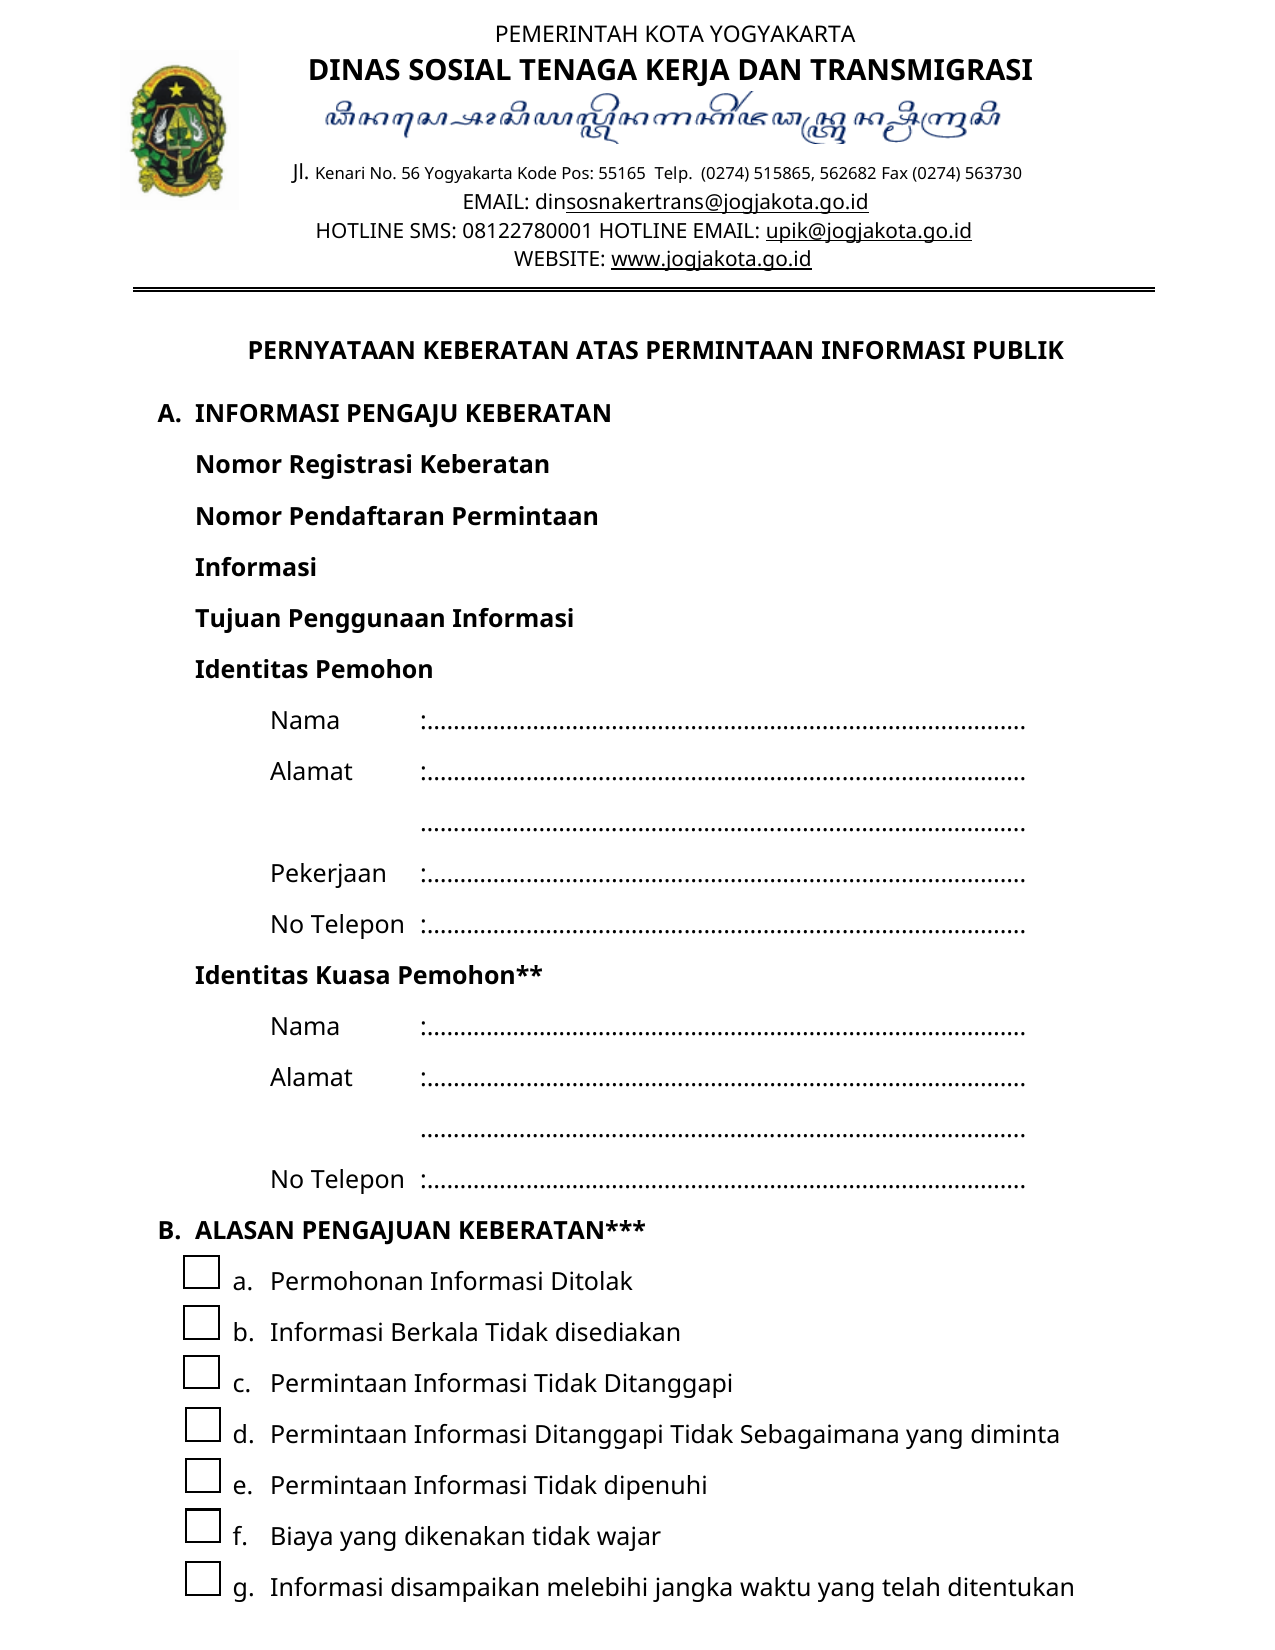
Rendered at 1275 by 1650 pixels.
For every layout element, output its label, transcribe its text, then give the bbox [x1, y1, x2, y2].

text PEMERINTAH KOTA YOGYAKARTA [195, 18, 1155, 49]
text DINAS SOSIAL TENAGA KERJA DAN TRANSMIGRASI [132, 49, 1155, 89]
list ……………………………………………………………………………….. [195, 804, 1191, 838]
text HOTLINE SMS: 08122780001 HOTLINE EMAIL: upik@jogjakota.go.id [132, 216, 1155, 244]
list Permohonan Informasi Ditolak [232, 1264, 1191, 1298]
text Jl. Kenari No. 56 Yogyakarta Kode Pos: 55165 Telp. (0274) 515865, 562682 Fax (0274) 563730 [239, 157, 1155, 186]
text WEBSITE: www.jogjakota.go.id [132, 244, 1155, 292]
text EMAIL: dinsosnakertrans@jogjakota.go.id [132, 186, 1155, 216]
list Nomor Pendaftaran Permintaan [195, 498, 1191, 532]
list Alamat :………………………………………………………………………………. [195, 753, 1191, 787]
list Identitas Kuasa Pemohon** [195, 957, 1191, 992]
list INFORMASI PENGAJU KEBERATAN [157, 396, 1191, 430]
list Permintaan Informasi Ditanggapi Tidak Sebagaimana yang diminta [232, 1417, 1191, 1451]
list Nama :………………………………………………………………………………. [195, 702, 1191, 736]
list Pekerjaan :………………………………………………………………………………. [195, 855, 1191, 889]
list Identitas Pemohon [195, 651, 1191, 685]
list Nomor Registrasi Keberatan [195, 447, 1191, 481]
list ……………………………………………………………………………….. [195, 1111, 1191, 1145]
list Informasi Berkala Tidak disediakan [232, 1315, 1191, 1349]
list Nama :………………………………………………………………………………. [195, 1008, 1191, 1043]
picture [120, 50, 239, 210]
picture [311, 91, 1035, 144]
list Alamat :………………………………………………………………………………. [195, 1059, 1191, 1094]
list Permintaan Informasi Tidak dipenuhi [232, 1468, 1191, 1502]
list ALASAN PENGAJUAN KEBERATAN*** [157, 1213, 1191, 1247]
text PERNYATAAN KEBERATAN ATAS PERMINTAAN INFORMASI PUBLIK [120, 332, 1191, 367]
list No Telepon :………………………………………………………………………………. [195, 906, 1191, 941]
list Tujuan Penggunaan Informasi [195, 600, 1191, 634]
list Informasi disampaikan melebihi jangka waktu yang telah ditentukan [232, 1570, 1191, 1604]
list No Telepon :………………………………………………………………………………. [195, 1162, 1191, 1196]
list Permintaan Informasi Tidak Ditanggapi [232, 1366, 1191, 1400]
list Informasi [195, 549, 1191, 583]
list Biaya yang dikenakan tidak wajar [232, 1519, 1191, 1553]
